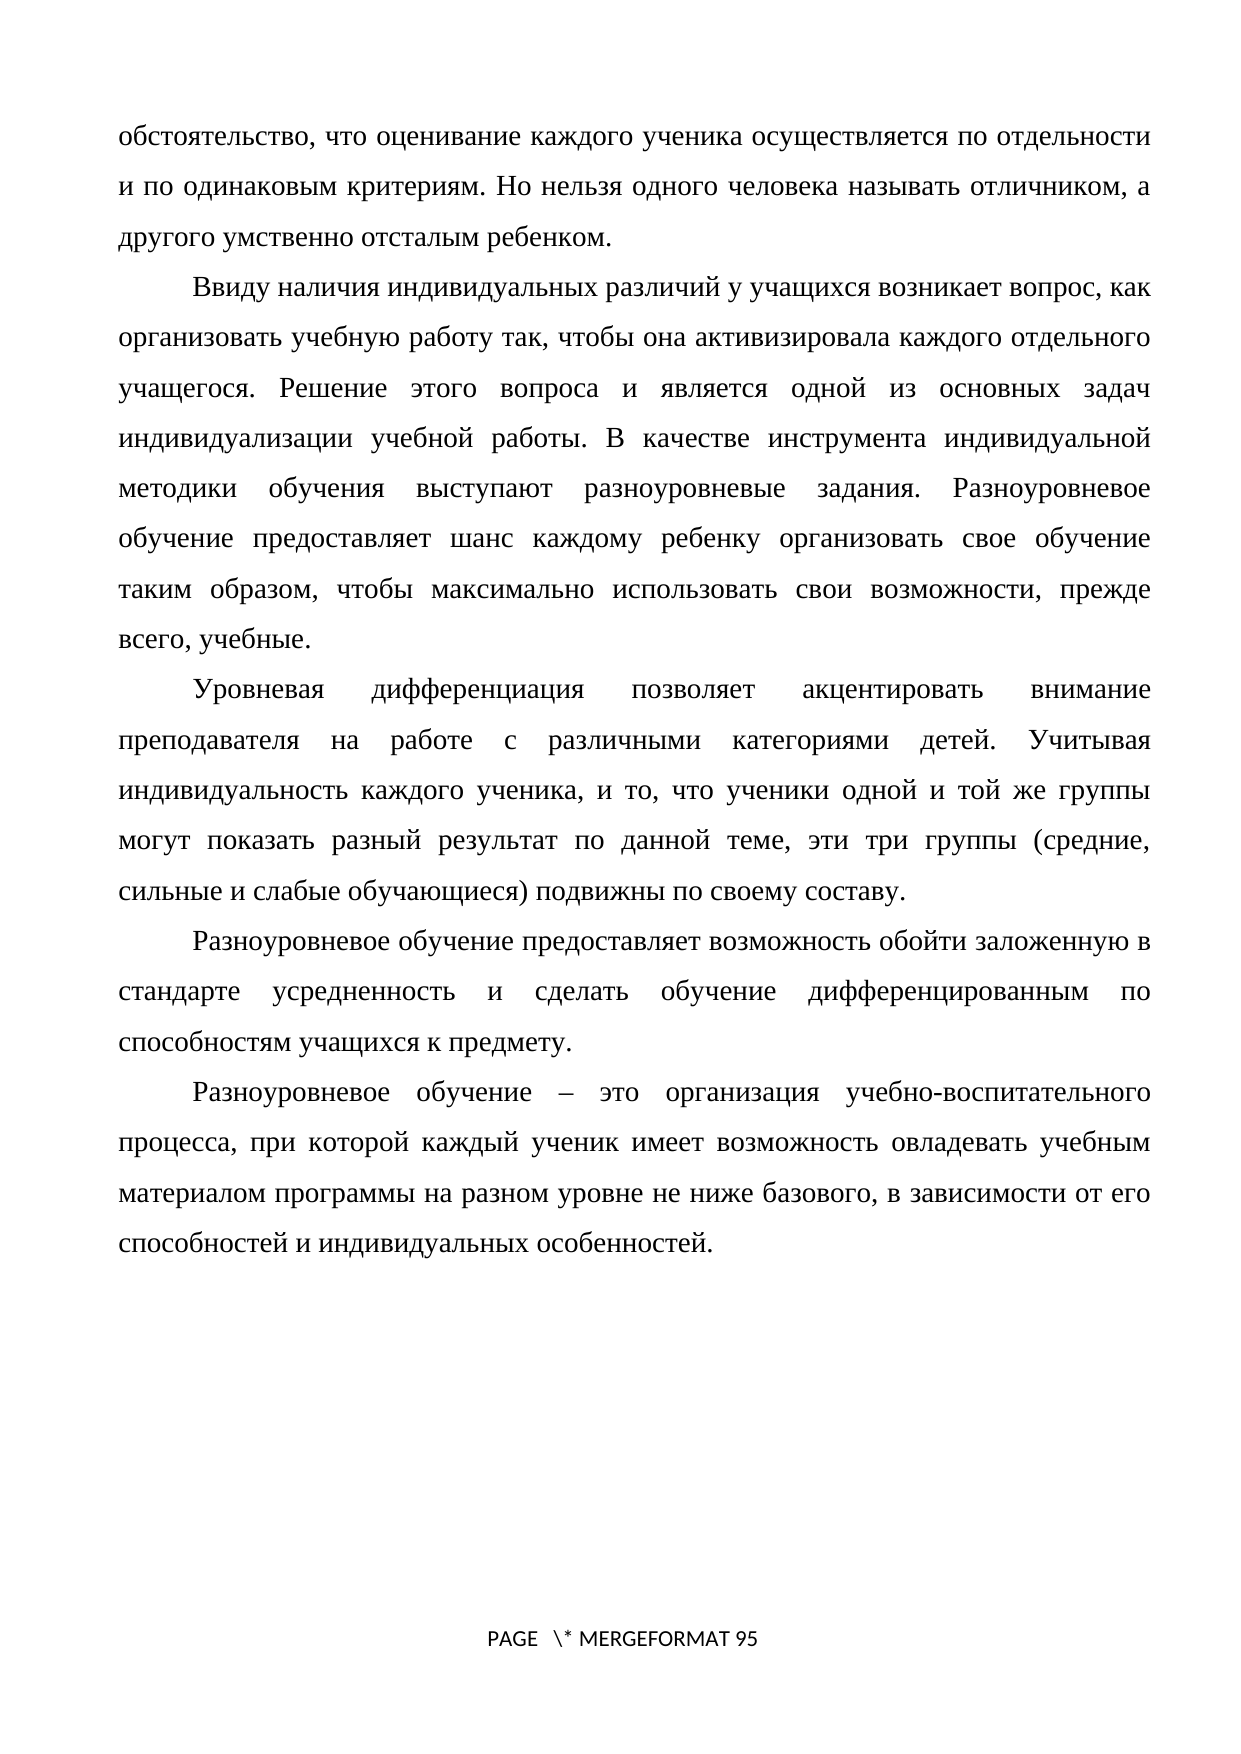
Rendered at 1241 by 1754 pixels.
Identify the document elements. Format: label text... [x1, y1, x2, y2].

text Уровневая дифференциация позволяет акцентировать внимание преподавателя на работе с различными категориями детей. Учитывая индивидуальность каждого ученика, и то, что ученики одной и той же группы могут показать разный результат по данной теме, эти три группы (средние, сильные и слабые обучающиеся) подвижны по своему составу. [118, 672, 1152, 906]
text Ввиду наличия индивидуальных различий у учащихся возникает вопрос, как организовать учебную работу так, чтобы она активизировала каждого отдельного учащегося. Решение этого вопроса и является одной из основных задач индивидуализации учебной работы. В качестве инструмента индивидуальной методики обучения выступают разноуровневые задания. Разноуровневое обучение предоставляет шанс каждому ребенку организовать свое обучение таким образом, чтобы максимально использовать свои возможности, прежде всего, учебные. [118, 269, 1152, 655]
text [118, 118, 1152, 252]
text Разноуровневое обучение предоставляет возможность обойти заложенную в стандарте усредненность и сделать обучение дифференцированным по способностям учащихся к предмету. [118, 923, 1152, 1057]
text Разноуровневое обучение – это организация учебно-воспитательного процесса, при которой каждый ученик имеет возможность овладевать учебным материалом программы на разном уровне не ниже базового, в зависимости от его способностей и индивидуальных особенностей. [118, 1074, 1152, 1258]
